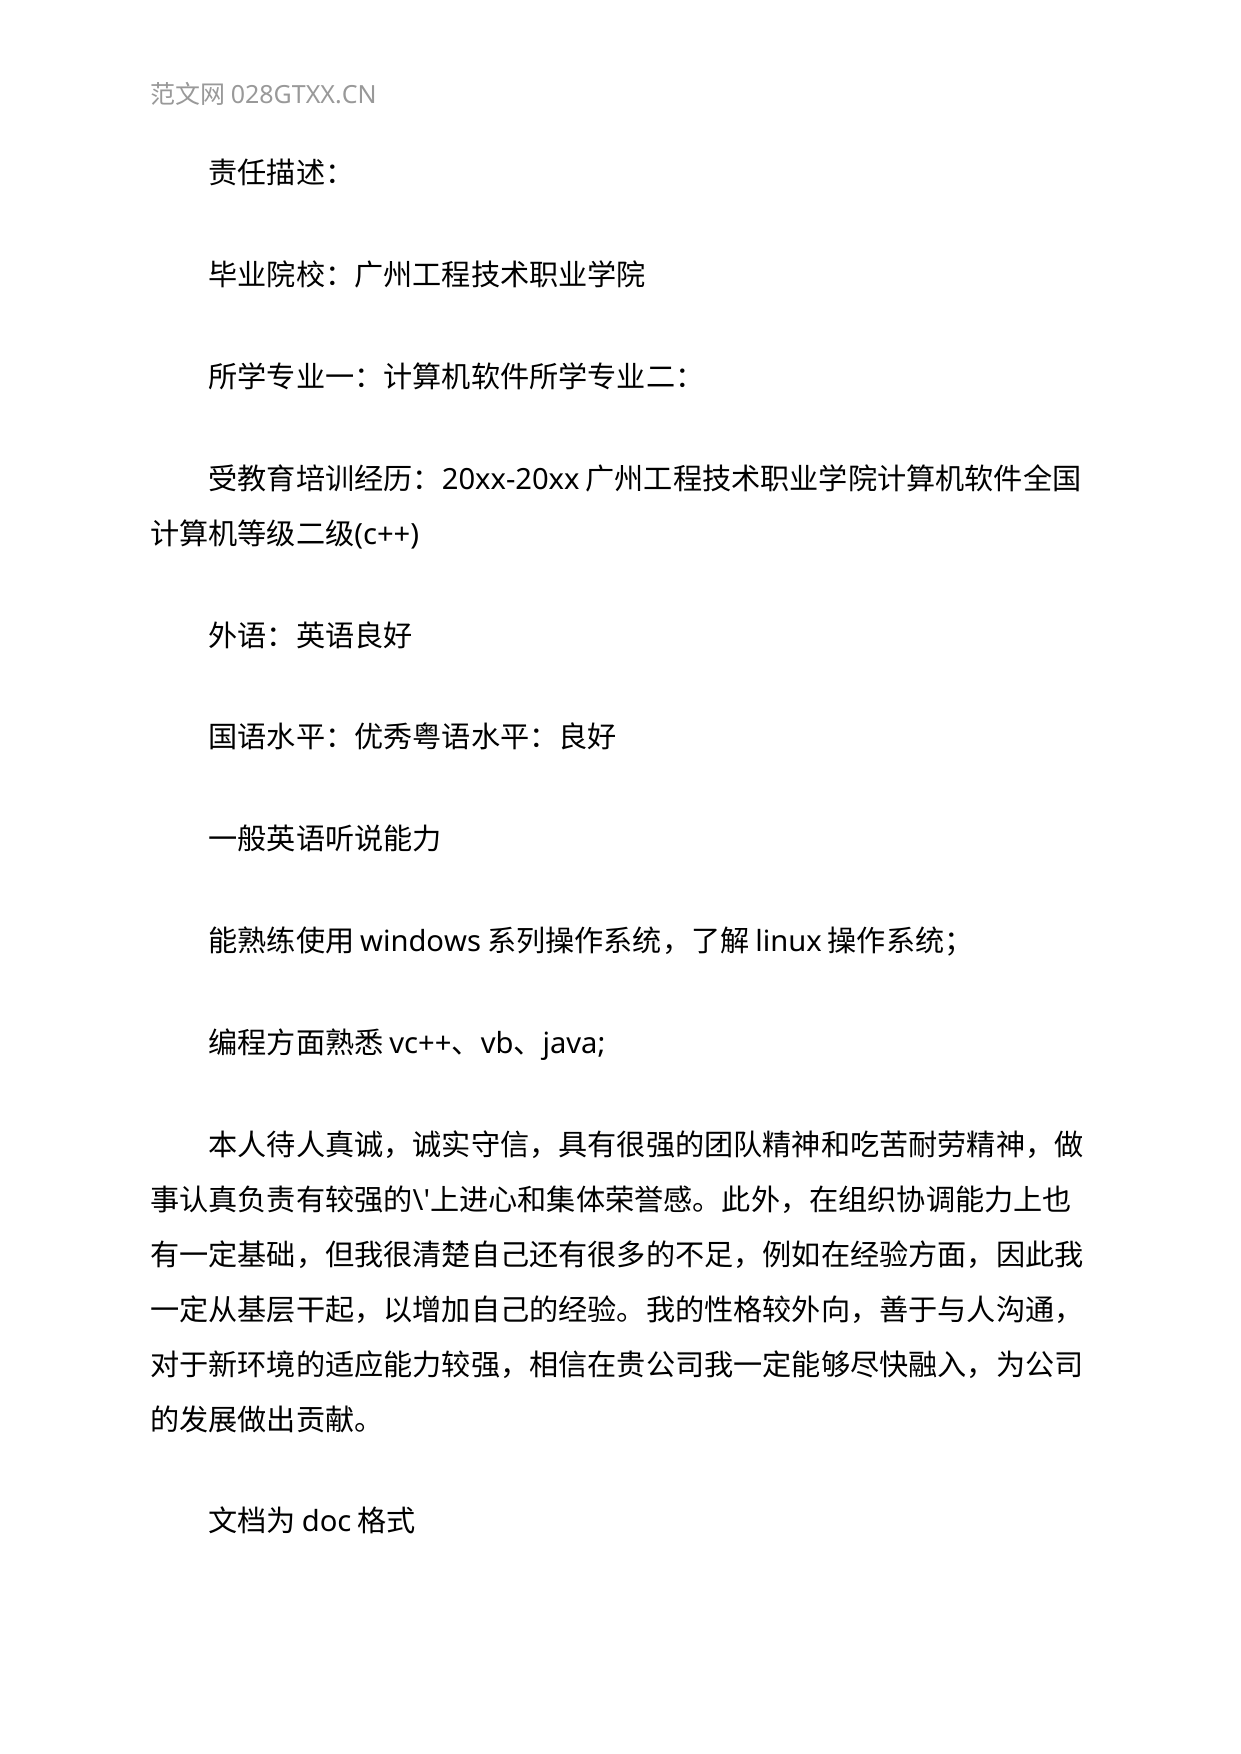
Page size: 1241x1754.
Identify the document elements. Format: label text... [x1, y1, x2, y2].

text 编程方面熟悉vc++、vb、java; [150, 1019, 1090, 1062]
text 责任描述： [150, 150, 1090, 192]
text 文档为doc格式 [150, 1498, 1090, 1540]
text 一般英语听说能力 [150, 816, 1090, 858]
text 所学专业一：计算机软件所学专业二： [150, 353, 1090, 396]
text 国语水平：优秀粤语水平：良好 [150, 714, 1090, 756]
text 毕业院校：广州工程技术职业学院 [150, 252, 1090, 294]
text 受教育培训经历：20xx-20xx广州工程技术职业学院计算机软件全国计算机等级二级(c++) [150, 455, 1090, 553]
text 能熟练使用windows系列操作系统，了解linux操作系统； [150, 918, 1090, 960]
text 本人待人真诚，诚实守信，具有很强的团队精神和吃苦耐劳精神，做事认真负责有较强的\'上进心和集体荣誉感。此外，在组织协调能力上也有一定基础，但我很清楚自己还有很多的不足，例如在经验方面，因此我一定从基层干起，以增加自己的经验。我的性格较外向，善于与人沟通，对于新环境的适应能力较强，相信在贵公司我一定能够尽快融入，为公司的发展做出贡献。 [150, 1122, 1090, 1438]
text 外语：英语良好 [150, 612, 1090, 654]
